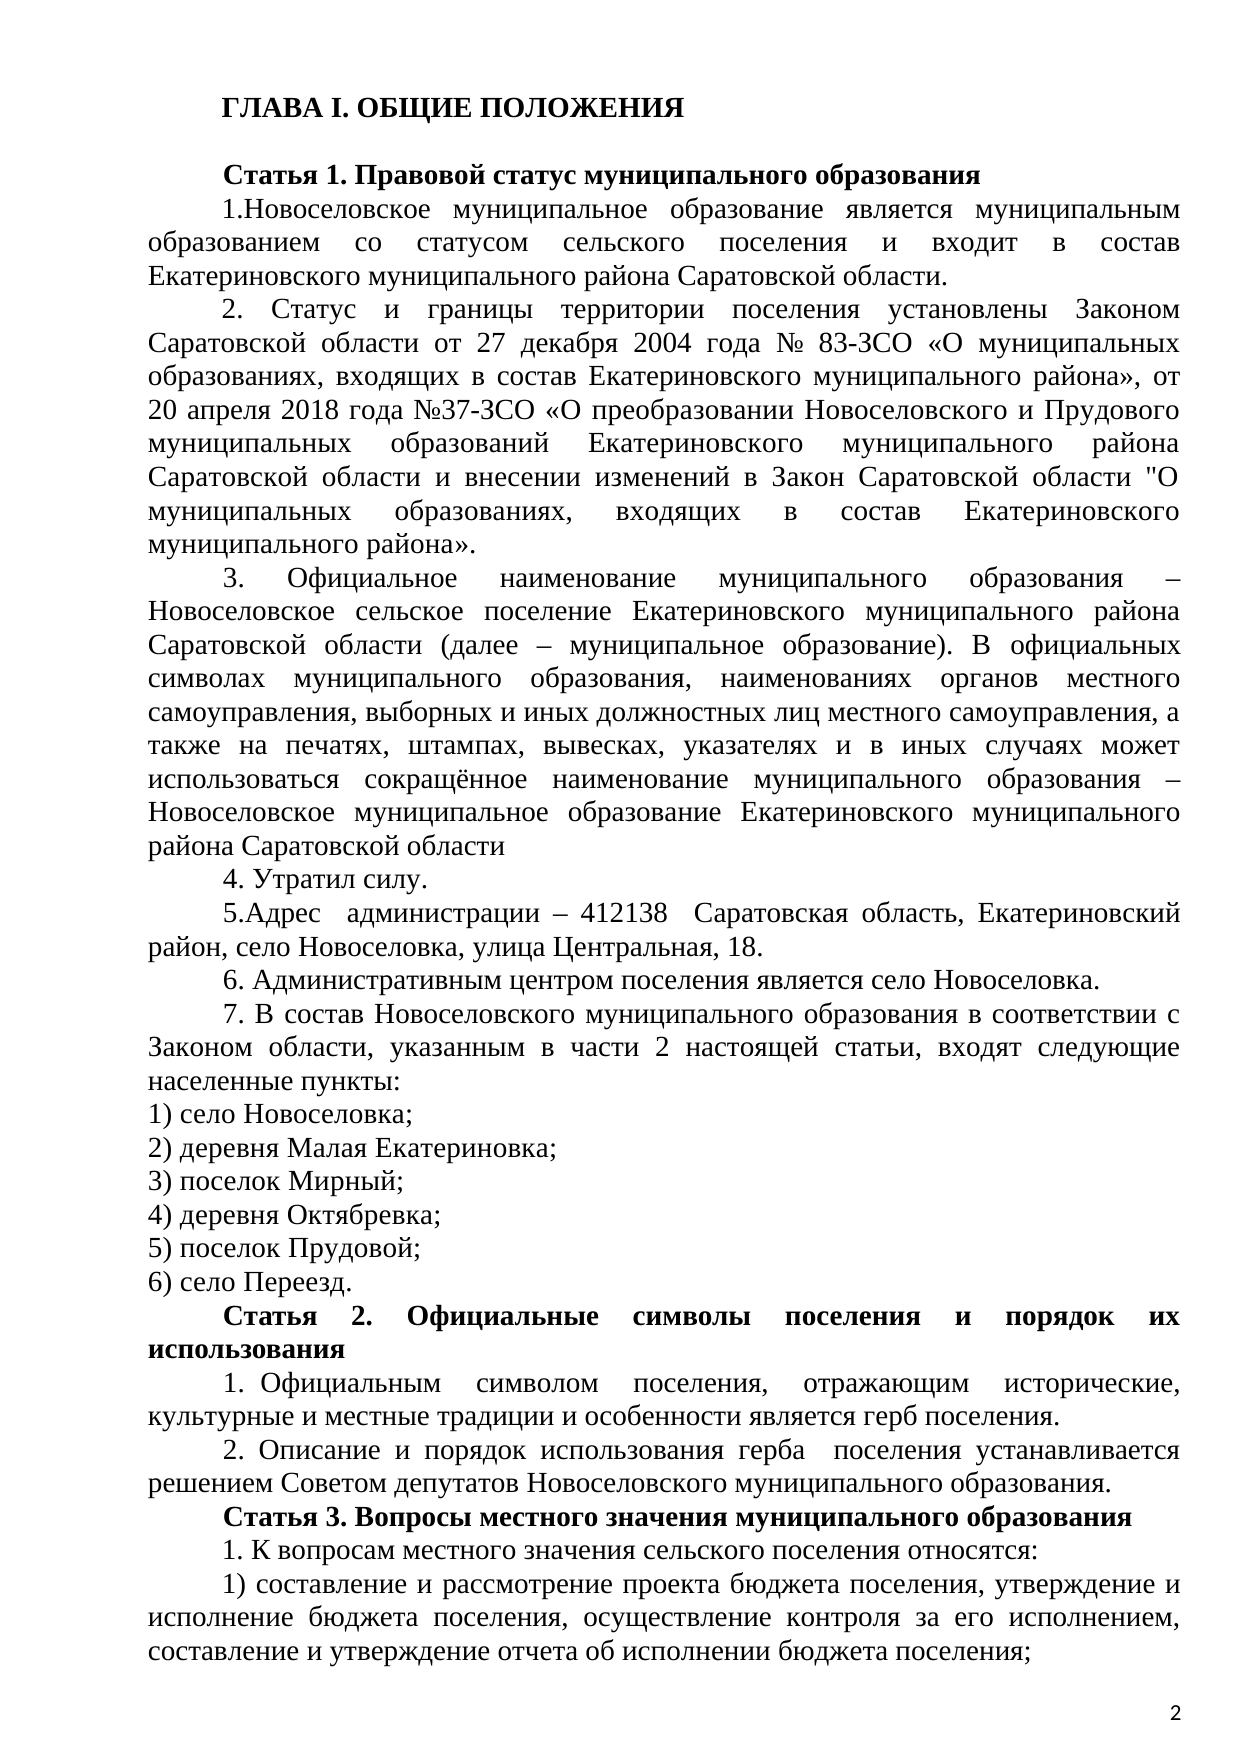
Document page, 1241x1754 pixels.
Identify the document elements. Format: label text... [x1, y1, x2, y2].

text 7. В состав Новоселовского муниципального образования в соответствии с Законом области, указанным в части 2 настоящей статьи, входят следующие населенные пункты: [148, 996, 1181, 1096]
text 1) составление и рассмотрение проекта бюджета поселения, утверждение и исполнение бюджета поселения, осуществление контроля за его исполнением, составление и утверждение отчета об исполнении бюджета поселения; [148, 1566, 1181, 1667]
list Официальным символом поселения, отражающим исторические, культурные и местные традиции и особенности является герб поселения. [148, 1365, 1181, 1432]
text 6. Административным центром поселения является село Новоселовка. [148, 962, 1181, 996]
text 3. Официальное наименование муниципального образования – Новоселовское сельское поселение Екатериновского муниципального района Саратовской области (далее – муниципальное образование). В официальных символах муниципального образования, наименованиях органов местного самоуправления, выборных и иных должностных лиц местного самоуправления, а также на печатях, штампах, вывесках, указателях и в иных случаях может использоваться сокращённое наименование муниципального образования – Новоселовское муниципальное образование Екатериновского муниципального района Саратовской области [148, 560, 1181, 862]
text 5.Адрес администрации – 412138 Саратовская область, Екатериновский район, село Новоселовка, улица Центральная, 18. [148, 895, 1181, 962]
text Статья 3. Вопросы местного значения муниципального образования [148, 1499, 1181, 1532]
text 4. Утратил силу. [148, 862, 1181, 895]
text Статья 1. Правовой статус муниципального образования [148, 157, 1181, 191]
text 1. К вопросам местного значения сельского поселения относятся: [148, 1532, 1181, 1566]
text 1.Новоселовское муниципальное образование является муниципальным образованием со статусом сельского поселения и входит в состав Екатериновского муниципального района Саратовской области. [148, 191, 1181, 291]
text ГЛАВА I. ОБЩИЕ ПОЛОЖЕНИЯ [148, 90, 1181, 124]
text 2. Описание и порядок использования герба поселения устанавливается решением Советом депутатов Новоселовского муниципального образования. [148, 1432, 1181, 1499]
text 1) село Новоселовка; 2) деревня Малая Екатериновка; 3) поселок Мирный; 4) деревня Октябревка; 5) поселок Прудовой; 6) село Переезд. [148, 1096, 1181, 1298]
text Статья 2. Официальные символы поселения и порядок их использования [148, 1298, 1181, 1365]
subtitle 2. Статус и границы территории поселения установлены Законом Саратовской области от 27 декабря 2004 года № 83-ЗСО «О муниципальных образованиях, входящих в состав Екатериновского муниципального района», от 20 апреля 2018 года №37-ЗСО «О преобразовании Новоселовского и Прудового муниципальных образований Екатериновского муниципального района Саратовской области и внесении изменений в Закон Саратовской области "О муниципальных образованиях, входящих в состав Екатериновского муниципального района». [148, 291, 1181, 560]
